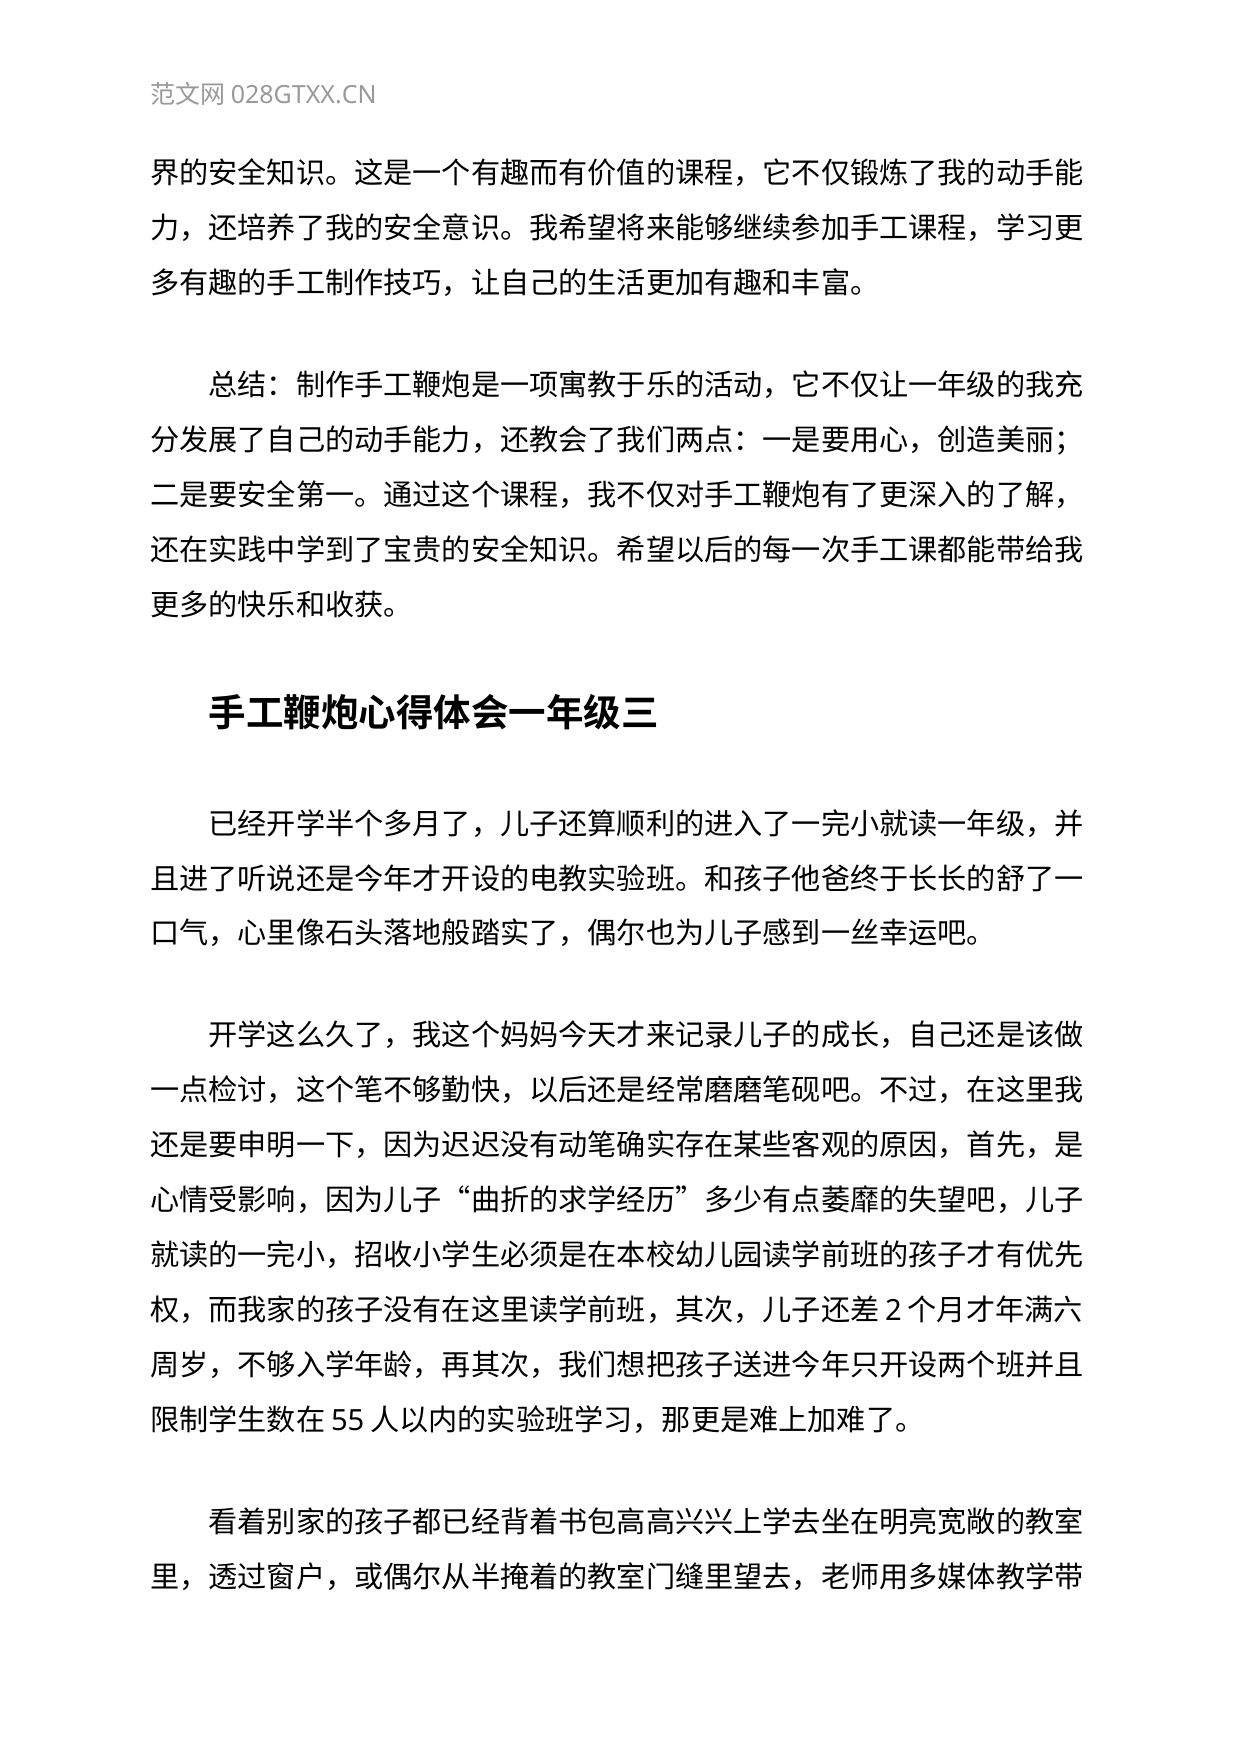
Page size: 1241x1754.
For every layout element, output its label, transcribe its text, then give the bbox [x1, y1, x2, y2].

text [150, 150, 1090, 302]
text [150, 1498, 1090, 1595]
text 总结：制作手工鞭炮是一项寓教于乐的活动，它不仅让一年级的我充分发展了自己的动手能力，还教会了我们两点：一是要用心，创造美丽；二是要安全第一。通过这个课程，我不仅对手工鞭炮有了更深入的了解，还在实践中学到了宝贵的安全知识。希望以后的每一次手工课都能带给我更多的快乐和收获。 [150, 362, 1090, 623]
text 手工鞭炮心得体会一年级三 [150, 683, 1090, 737]
text 开学这么久了，我这个妈妈今天才来记录儿子的成长，自己还是该做一点检讨，这个笔不够勤快，以后还是经常磨磨笔砚吧。不过，在这里我还是要申明一下，因为迟迟没有动笔确实存在某些客观的原因，首先，是心情受影响，因为儿子“曲折的求学经历”多少有点萎靡的失望吧，儿子就读的一完小，招收小学生必须是在本校幼儿园读学前班的孩子才有优先权，而我家的孩子没有在这里读学前班，其次，儿子还差2个月才年满六周岁，不够入学年龄，再其次，我们想把孩子送进今年只开设两个班并且限制学生数在55人以内的实验班学习，那更是难上加难了。 [150, 1012, 1090, 1439]
text 已经开学半个多月了，儿子还算顺利的进入了一完小就读一年级，并且进了听说还是今年才开设的电教实验班。和孩子他爸终于长长的舒了一口气，心里像石头落地般踏实了，偶尔也为儿子感到一丝幸运吧。 [150, 800, 1090, 952]
